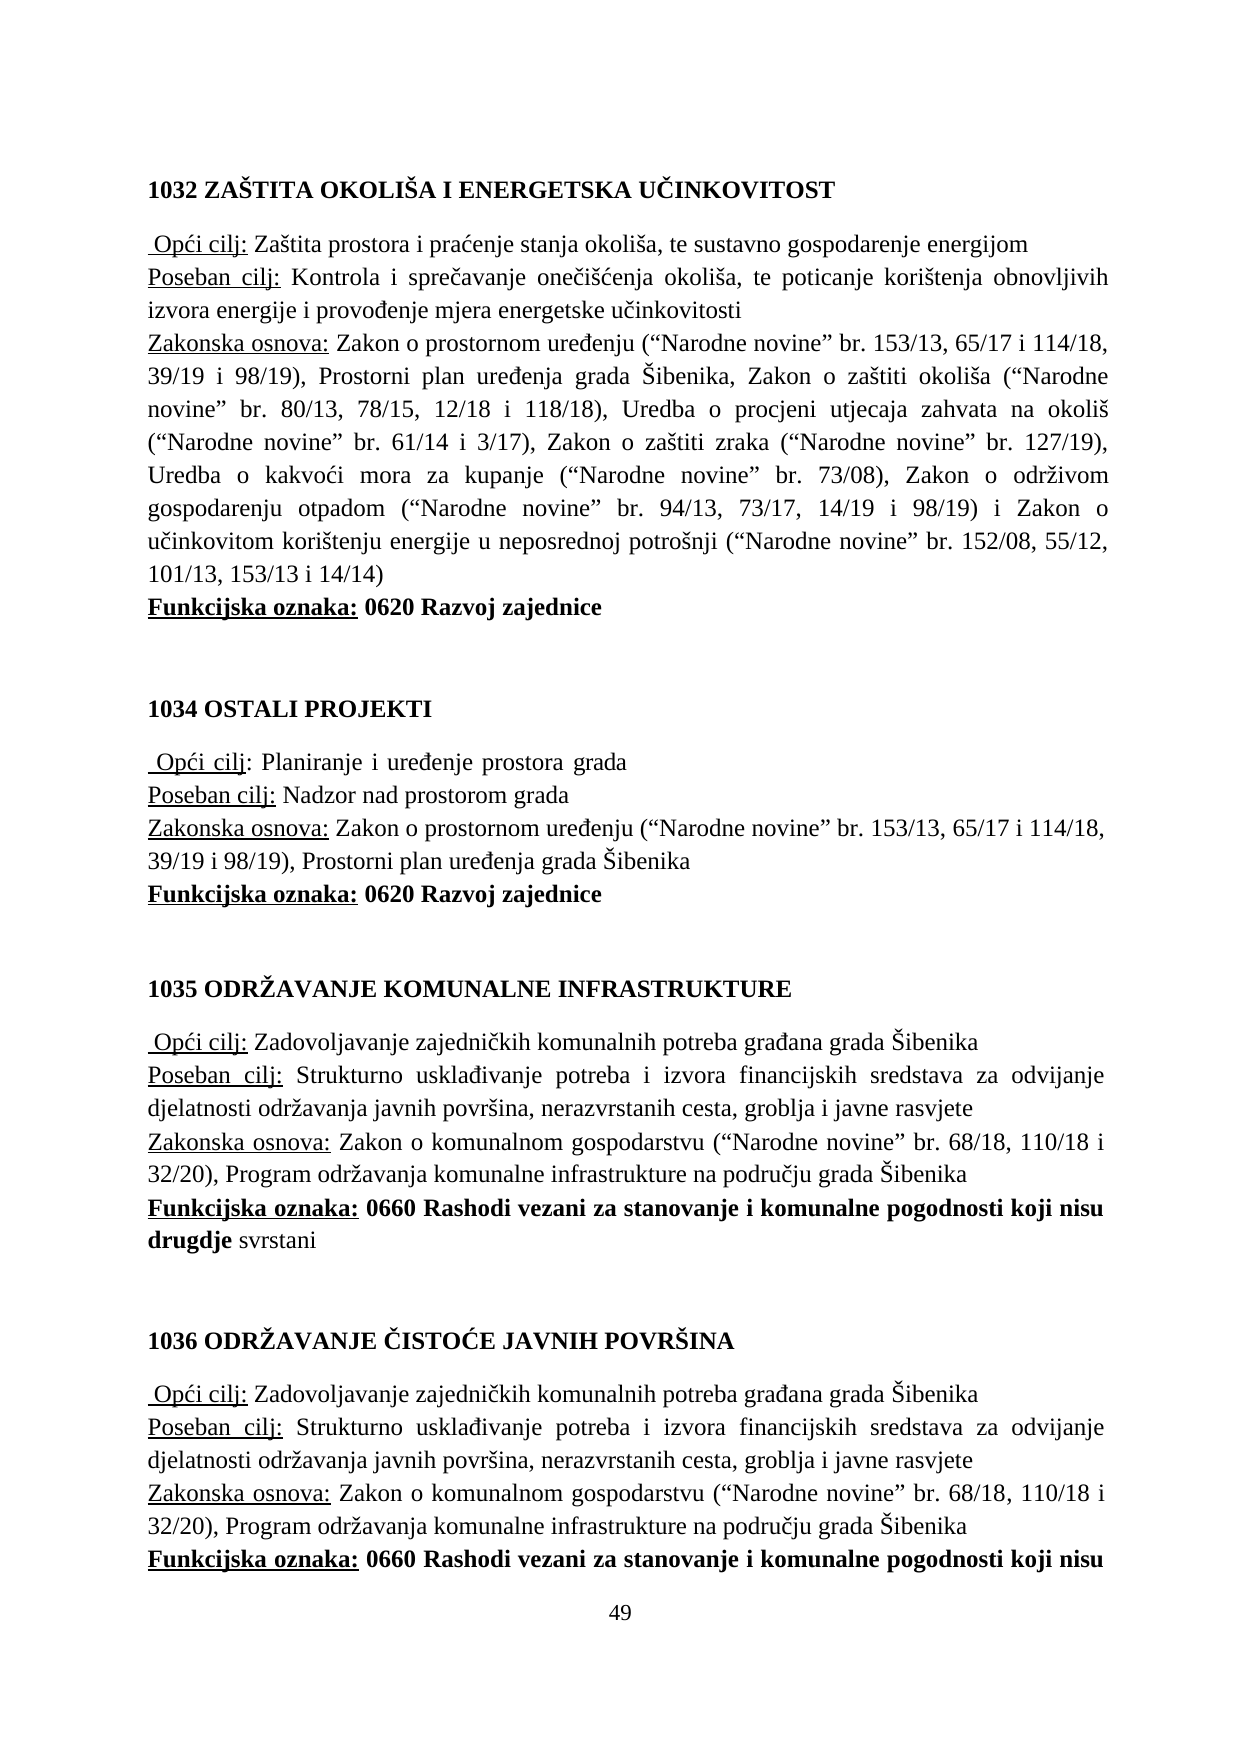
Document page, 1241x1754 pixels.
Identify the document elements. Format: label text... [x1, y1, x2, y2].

subtitle 1034 OSTALI PROJEKTI [147, 694, 1105, 722]
text Zakonska osnova: Zakon o prostornom uređenju (“Narodne novine” br. 153/13, 65/17 i 114/18, 39/19 i 98/19), Prostorni plan uređenja grada Šibenika, Zakon o zaštiti okoliša (“Narodne novine” br. 80/13, 78/15, 12/18 i 118/18), Uredba o procjeni utjecaja zahvata na okoliš (“Narodne novine” br. 61/14 i 3/17), Zakon o zaštiti zraka (“Narodne novine” br. 127/19), Uredba o kakvoći mora za kupanje (“Narodne novine” br. 73/08), Zakon o održivom gospodarenju otpadom (“Narodne novine” br. 94/13, 73/17, 14/19 i 98/19) i Zakon o učinkovitom korištenju energije u neposrednoj potrošnji (“Narodne novine” br. 152/08, 55/12, 101/13, 153/13 i 14/14) [147, 328, 1109, 588]
text Opći cilj: Zadovoljavanje zajedničkih komunalnih potreba građana grada Šibenika [147, 1379, 1105, 1408]
text Funkcijska oznaka: 0620 Razvoj zajednice [147, 879, 1105, 908]
text Opći cilj: Planiranje i uređenje prostora grada Poseban cilj: Nadzor nad prostorom grada [147, 747, 627, 809]
text Zakonska osnova: Zakon o prostornom uređenju (“Narodne novine” br. 153/13, 65/17 i 114/18, 39/19 i 98/19), Prostorni plan uređenja grada Šibenika [147, 813, 1105, 875]
text Funkcijska oznaka: 0620 Razvoj zajednice [147, 592, 1109, 621]
text Poseban cilj: Kontrola i sprečavanje onečišćenja okoliša, te poticanje korištenja obnovljivih izvora energije i provođenje mjera energetske učinkovitosti [147, 262, 1109, 324]
subtitle 1032 ZAŠTITA OKOLIŠA I ENERGETSKA UČINKOVITOST [147, 176, 1105, 204]
subtitle 1035 ODRŽAVANJE KOMUNALNE INFRASTRUKTURE [147, 974, 1105, 1002]
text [147, 1544, 1105, 1573]
text Opći cilj: Zaštita prostora i praćenje stanja okoliša, te sustavno gospodarenje energijom [147, 229, 1109, 258]
subtitle 1036 ODRŽAVANJE ČISTOĆE JAVNIH POVRŠINA [147, 1326, 1105, 1354]
text Opći cilj: Zadovoljavanje zajedničkih komunalnih potreba građana grada Šibenika [147, 1027, 1105, 1056]
text Funkcijska oznaka: 0660 Rashodi vezani za stanovanje i komunalne pogodnosti koji nisu drugdje svrstani [147, 1193, 1105, 1254]
